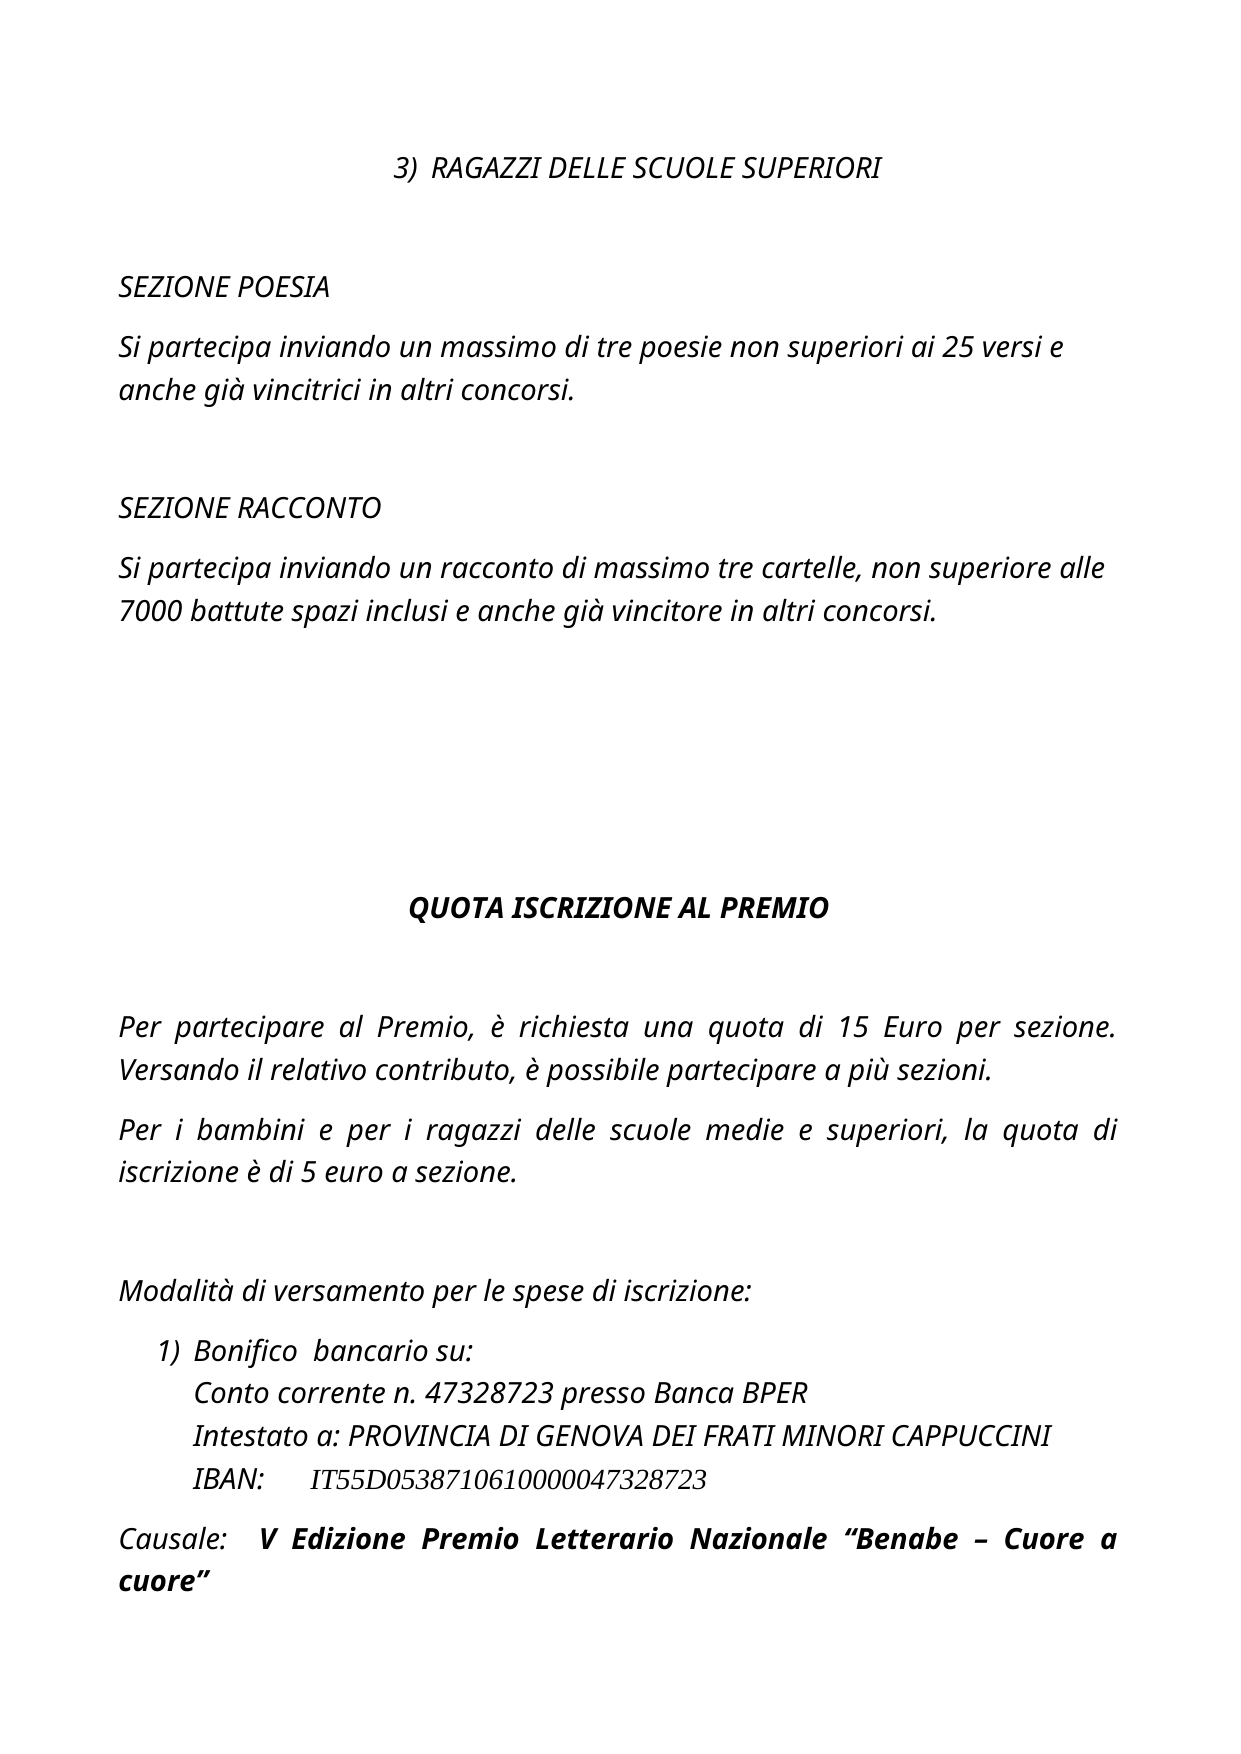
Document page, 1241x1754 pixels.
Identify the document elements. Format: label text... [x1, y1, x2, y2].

text Per i bambini e per i ragazzi delle scuole medie e superiori, la quota di iscrizione è di 5 euro a sezione. [118, 1109, 1122, 1191]
text QUOTA ISCRIZIONE AL PREMIO [118, 887, 1122, 927]
list Bonifico bancario su: [156, 1330, 1122, 1370]
text Si partecipa inviando un racconto di massimo tre cartelle, non superiore alle 7000 battute spazi inclusi e anche già vincitore in altri concorsi. [118, 547, 1122, 630]
text Modalità di versamento per le spese di iscrizione: [118, 1271, 1122, 1310]
text SEZIONE RACCONTO [118, 488, 1122, 527]
text Causale: V Edizione Premio Letterario Nazionale “Benabe – Cuore a cuore” [118, 1518, 1122, 1600]
list Conto corrente n. 47328723 presso Banca BPER [193, 1373, 1122, 1412]
list IBAN: IT55D0538710610000047328723 [193, 1458, 1122, 1498]
text Per partecipare al Premio, è richiesta una quota di 15 Euro per sezione. Versando il relativo contributo, è possibile partecipare a più sezioni. [118, 1006, 1122, 1089]
text Si partecipa inviando un massimo di tre poesie non superiori ai 25 versi e anche già vincitrici in altri concorsi. [118, 326, 1122, 408]
list Intestato a: PROVINCIA DI GENOVA DEI FRATI MINORI CAPPUCCINI [193, 1416, 1122, 1455]
list RAGAZZI DELLE SCUOLE SUPERIORI [156, 148, 1122, 187]
text SEZIONE POESIA [118, 267, 1122, 306]
